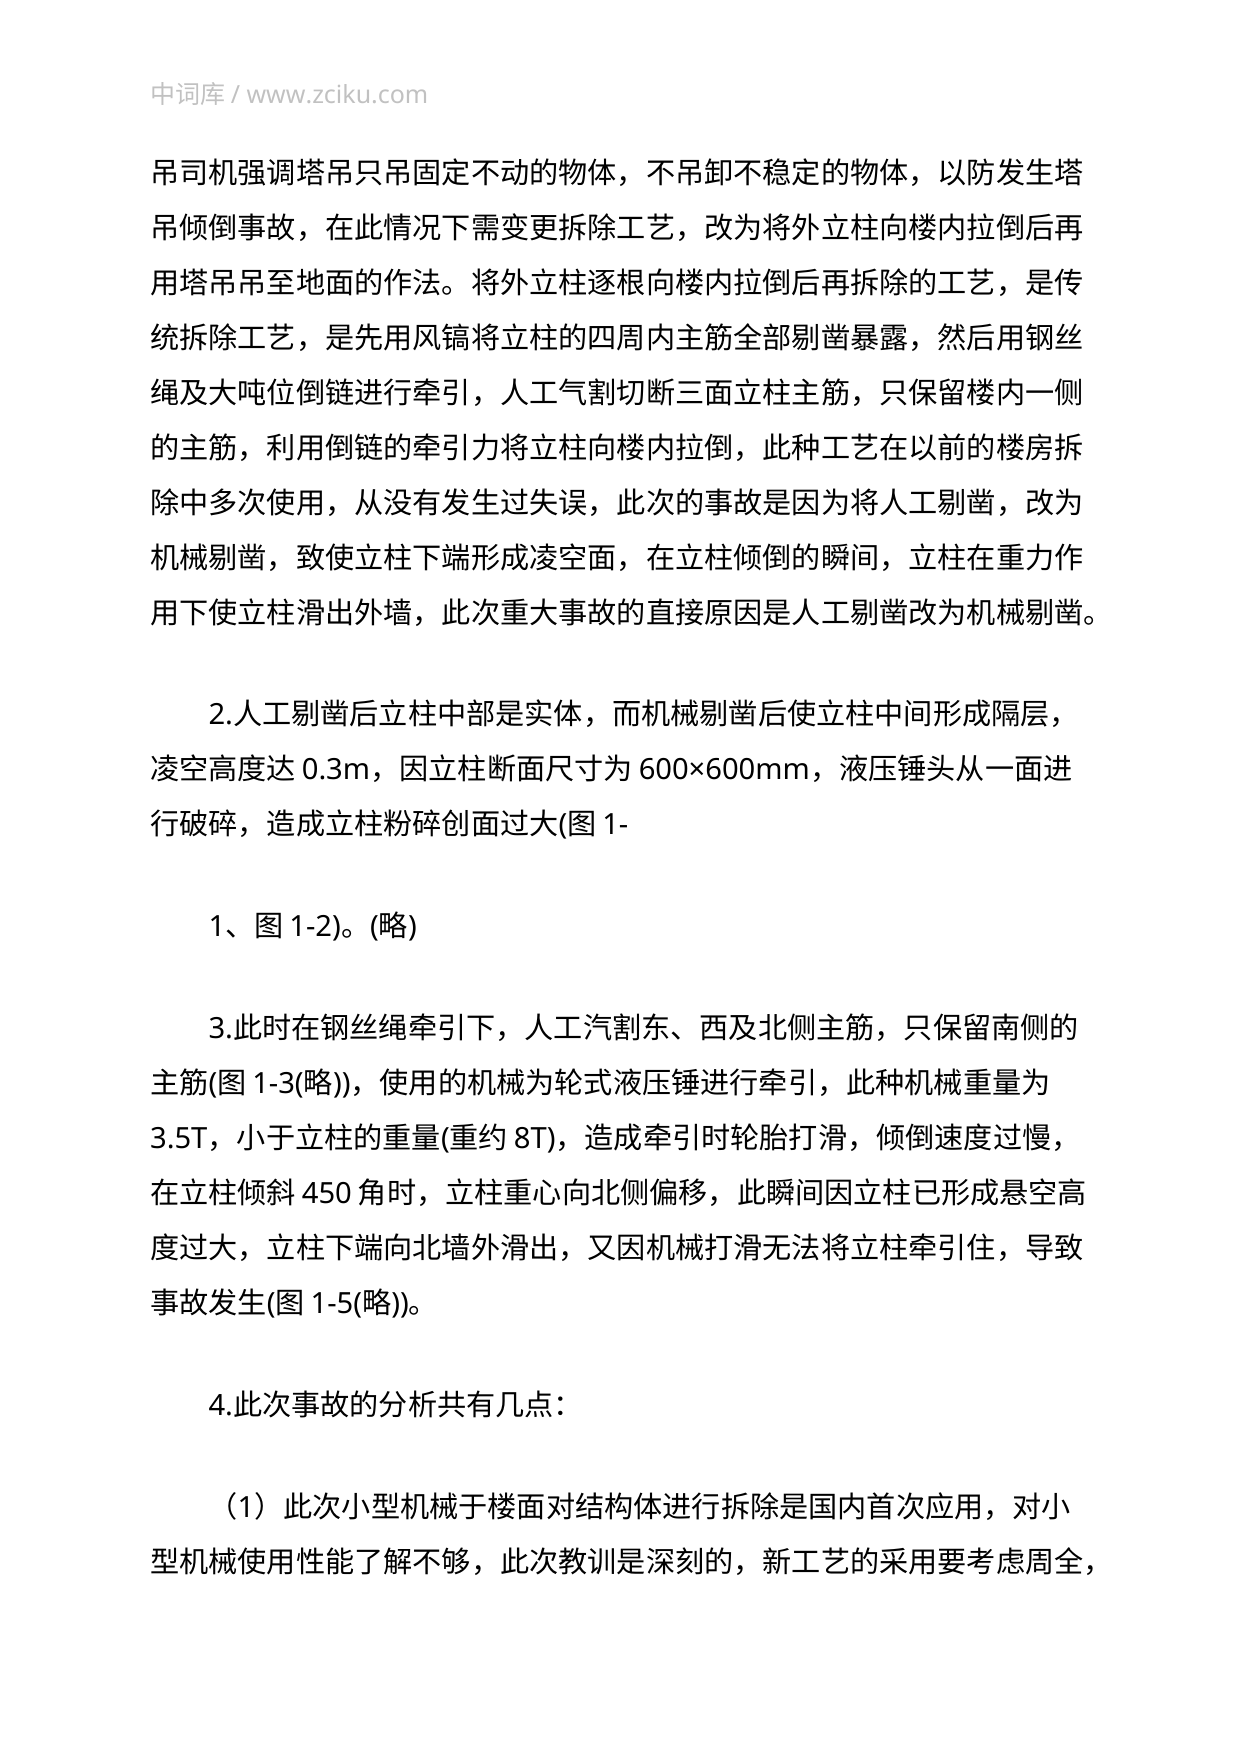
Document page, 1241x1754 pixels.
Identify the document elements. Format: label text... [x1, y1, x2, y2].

text 4.此次事故的分析共有几点： [150, 1382, 1090, 1424]
text 2.人工剔凿后立柱中部是实体，而机械剔凿后使立柱中间形成隔层，凌空高度达0.3m，因立柱断面尺寸为600×600mm，液压锤头从一面进行破碎，造成立柱粉碎创面过大(图1- [150, 691, 1090, 843]
text 1、图1-2)。(略) [150, 903, 1090, 945]
text 3.此时在钢丝绳牵引下，人工汽割东、西及北侧主筋，只保留南侧的主筋(图1-3(略))，使用的机械为轮式液压锤进行牵引，此种机械重量为3.5T，小于立柱的重量(重约8T)，造成牵引时轮胎打滑，倾倒速度过慢，在立柱倾斜450角时，立柱重心向北侧偏移，此瞬间因立柱已形成悬空高度过大，立柱下端向北墙外滑出，又因机械打滑无法将立柱牵引住，导致事故发生(图1-5(略))。 [150, 1005, 1090, 1322]
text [150, 1484, 1090, 1581]
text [150, 150, 1090, 631]
